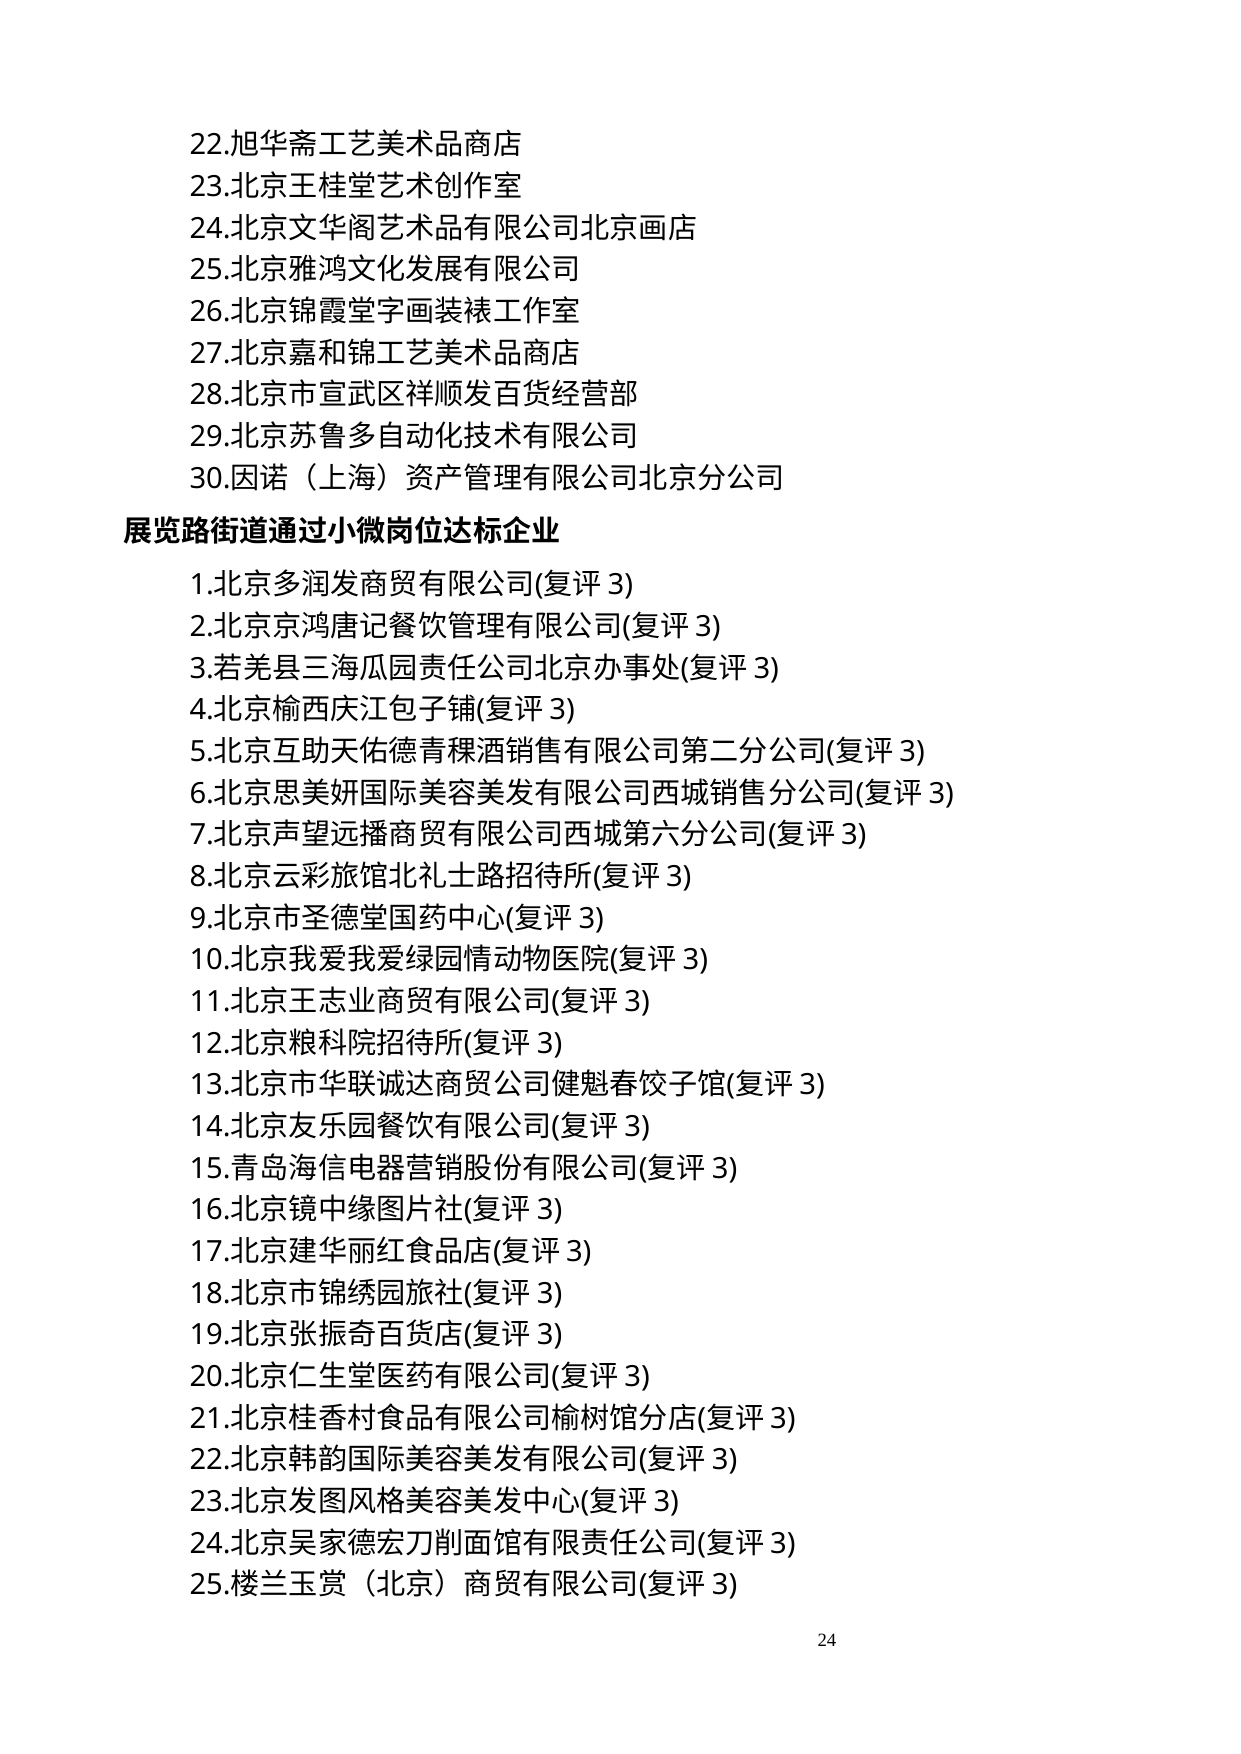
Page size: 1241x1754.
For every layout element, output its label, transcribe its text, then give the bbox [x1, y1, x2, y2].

text 18.北京市锦绣园旅社(复评3) [146, 1270, 1150, 1311]
text 24.北京文华阁艺术品有限公司北京画店 [146, 205, 1150, 246]
text 3.若羌县三海瓜园责任公司北京办事处(复评3) [146, 645, 1150, 686]
text 6.北京思美妍国际美容美发有限公司西城销售分公司(复评3) [146, 770, 1150, 811]
text 8.北京云彩旅馆北礼士路招待所(复评3) [146, 853, 1150, 895]
text 22.北京韩韵国际美容美发有限公司(复评3) [146, 1436, 1150, 1478]
text 12.北京粮科院招待所(复评3) [146, 1020, 1150, 1061]
text 10.北京我爱我爱绿园情动物医院(复评3) [146, 936, 1150, 978]
text 23.北京王桂堂艺术创作室 [146, 163, 1150, 205]
text 17.北京建华丽红食品店(复评3) [146, 1228, 1150, 1270]
text 27.北京嘉和锦工艺美术品商店 [146, 330, 1150, 371]
text 5.北京互助天佑德青稞酒销售有限公司第二分公司(复评3) [146, 728, 1150, 770]
text 19.北京张振奇百货店(复评3) [146, 1311, 1150, 1353]
text 2.北京京鸿唐记餐饮管理有限公司(复评3) [146, 603, 1150, 645]
text 30.因诺（上海）资产管理有限公司北京分公司 [146, 455, 1150, 496]
text 24.北京吴家德宏刀削面馆有限责任公司(复评3) [146, 1520, 1150, 1561]
text 22.旭华斋工艺美术品商店 [146, 121, 1150, 163]
text 26.北京锦霞堂字画装裱工作室 [146, 288, 1150, 330]
text 1.北京多润发商贸有限公司(复评3) [146, 561, 1150, 603]
text 9.北京市圣德堂国药中心(复评3) [146, 895, 1150, 936]
text 14.北京友乐园餐饮有限公司(复评3) [146, 1103, 1150, 1145]
text 25.楼兰玉赏（北京）商贸有限公司(复评3) [146, 1561, 1150, 1603]
text 23.北京发图风格美容美发中心(复评3) [146, 1478, 1150, 1520]
text 4.北京榆西庆江包子铺(复评3) [146, 686, 1150, 728]
text 展览路街道通过小微岗位达标企业 [123, 496, 1117, 561]
text 21.北京桂香村食品有限公司榆树馆分店(复评3) [146, 1395, 1150, 1436]
text 13.北京市华联诚达商贸公司健魁春饺子馆(复评3) [146, 1061, 1150, 1103]
text 11.北京王志业商贸有限公司(复评3) [146, 978, 1150, 1020]
text 20.北京仁生堂医药有限公司(复评3) [146, 1353, 1150, 1395]
text 28.北京市宣武区祥顺发百货经营部 [146, 371, 1150, 413]
text 16.北京镜中缘图片社(复评3) [146, 1186, 1150, 1228]
text 29.北京苏鲁多自动化技术有限公司 [146, 413, 1150, 455]
text 25.北京雅鸿文化发展有限公司 [146, 246, 1150, 288]
text 7.北京声望远播商贸有限公司西城第六分公司(复评3) [146, 811, 1150, 853]
text 15.青岛海信电器营销股份有限公司(复评3) [146, 1145, 1150, 1186]
